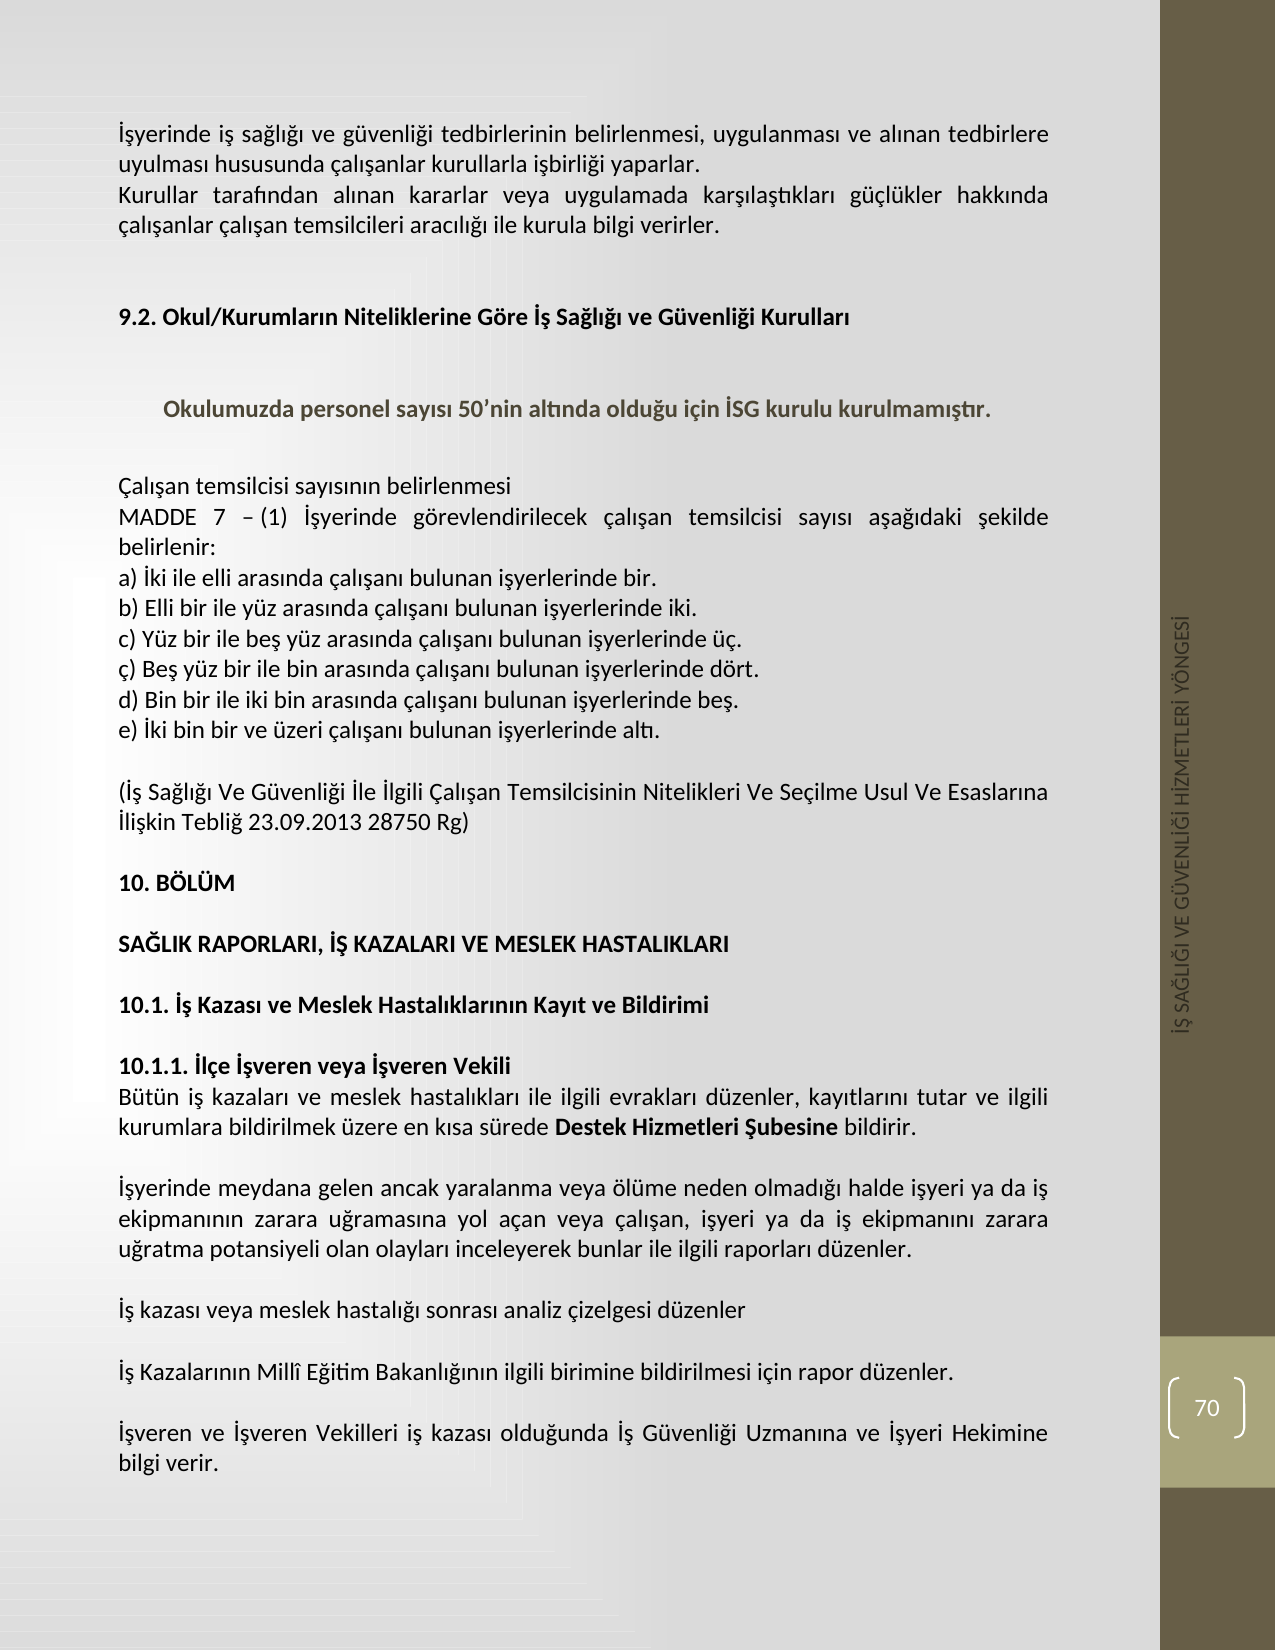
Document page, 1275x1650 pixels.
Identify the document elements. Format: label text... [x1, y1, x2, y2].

text İşveren ve İşveren Vekilleri iş kazası olduğunda İş Güvenliği Uzmanına ve İşyeri Hekimine bilgi verir. [118, 1417, 1050, 1478]
text ç) Beş yüz bir ile bin arasında çalışanı bulunan işyerlerinde dört. [118, 654, 1050, 684]
text (İş Sağlığı Ve Güvenliği İle İlgili Çalışan Temsilcisinin Nitelikleri Ve Seçilme Usul Ve Esaslarına İlişkin Tebliğ 23.09.2013 28750 Rg) [118, 776, 1050, 837]
text İş kazası veya meslek hastalığı sonrası analiz çizelgesi düzenler [118, 1294, 1050, 1325]
text Kurullar tarafından alınan kararlar veya uygulamada karşılaştıkları güçlükler hakkında çalışanlar çalışan temsilcileri aracılığı ile kurula bilgi verirler. [118, 179, 1050, 240]
text 9.2. Okul/Kurumların Niteliklerine Göre İş Sağlığı ve Güvenliği Kurulları [118, 301, 1050, 332]
text İşyerinde meydana gelen ancak yaralanma veya ölüme neden olmadığı halde işyeri ya da iş ekipmanının zarara uğramasına yol açan veya çalışan, işyeri ya da iş ekipmanını zarara uğratma potansiyeli olan olayları inceleyerek bunlar ile ilgili raporları düzenler. [118, 1172, 1050, 1264]
text e) İki bin bir ve üzeri çalışanı bulunan işyerlerinde altı. [118, 715, 1050, 745]
text a) İki ile elli arasında çalışanı bulunan işyerlerinde bir. [118, 562, 1050, 593]
list Okulumuzda personel sayısı 50’nin altında olduğu için İSG kurulu kurulmamıştır. [163, 393, 1050, 423]
text İşyerinde iş sağlığı ve güvenliği tedbirlerinin belirlenmesi, uygulanması ve alınan tedbirlere uyulması hususunda çalışanlar kurullarla işbirliği yaparlar. [118, 118, 1050, 179]
text SAĞLIK RAPORLARI, İŞ KAZALARI VE MESLEK HASTALIKLARI [118, 928, 1050, 959]
text 10.1.1. İlçe İşveren veya İşveren Vekili [118, 1050, 1050, 1081]
text 10. BÖLÜM [118, 867, 1050, 898]
text 10.1. İş Kazası ve Meslek Hastalıklarının Kayıt ve Bildirimi [118, 989, 1050, 1020]
text d) Bin bir ile iki bin arasında çalışanı bulunan işyerlerinde beş. [118, 684, 1050, 715]
text b) Elli bir ile yüz arasında çalışanı bulunan işyerlerinde iki. [118, 593, 1050, 623]
text Çalışan temsilcisi sayısının belirlenmesi [118, 471, 1050, 501]
text Bütün iş kazaları ve meslek hastalıkları ile ilgili evrakları düzenler, kayıtlarını tutar ve ilgili kurumlara bildirilmek üzere en kısa sürede Destek Hizmetleri Şubesine bildirir. [118, 1081, 1050, 1142]
text MADDE 7 – (1) İşyerinde görevlendirilecek çalışan temsilcisi sayısı aşağıdaki şekilde belirlenir: [118, 501, 1050, 562]
text c) Yüz bir ile beş yüz arasında çalışanı bulunan işyerlerinde üç. [118, 623, 1050, 654]
text İş Kazalarının Millî Eğitim Bakanlığının ilgili birimine bildirilmesi için rapor düzenler. [118, 1356, 1050, 1386]
